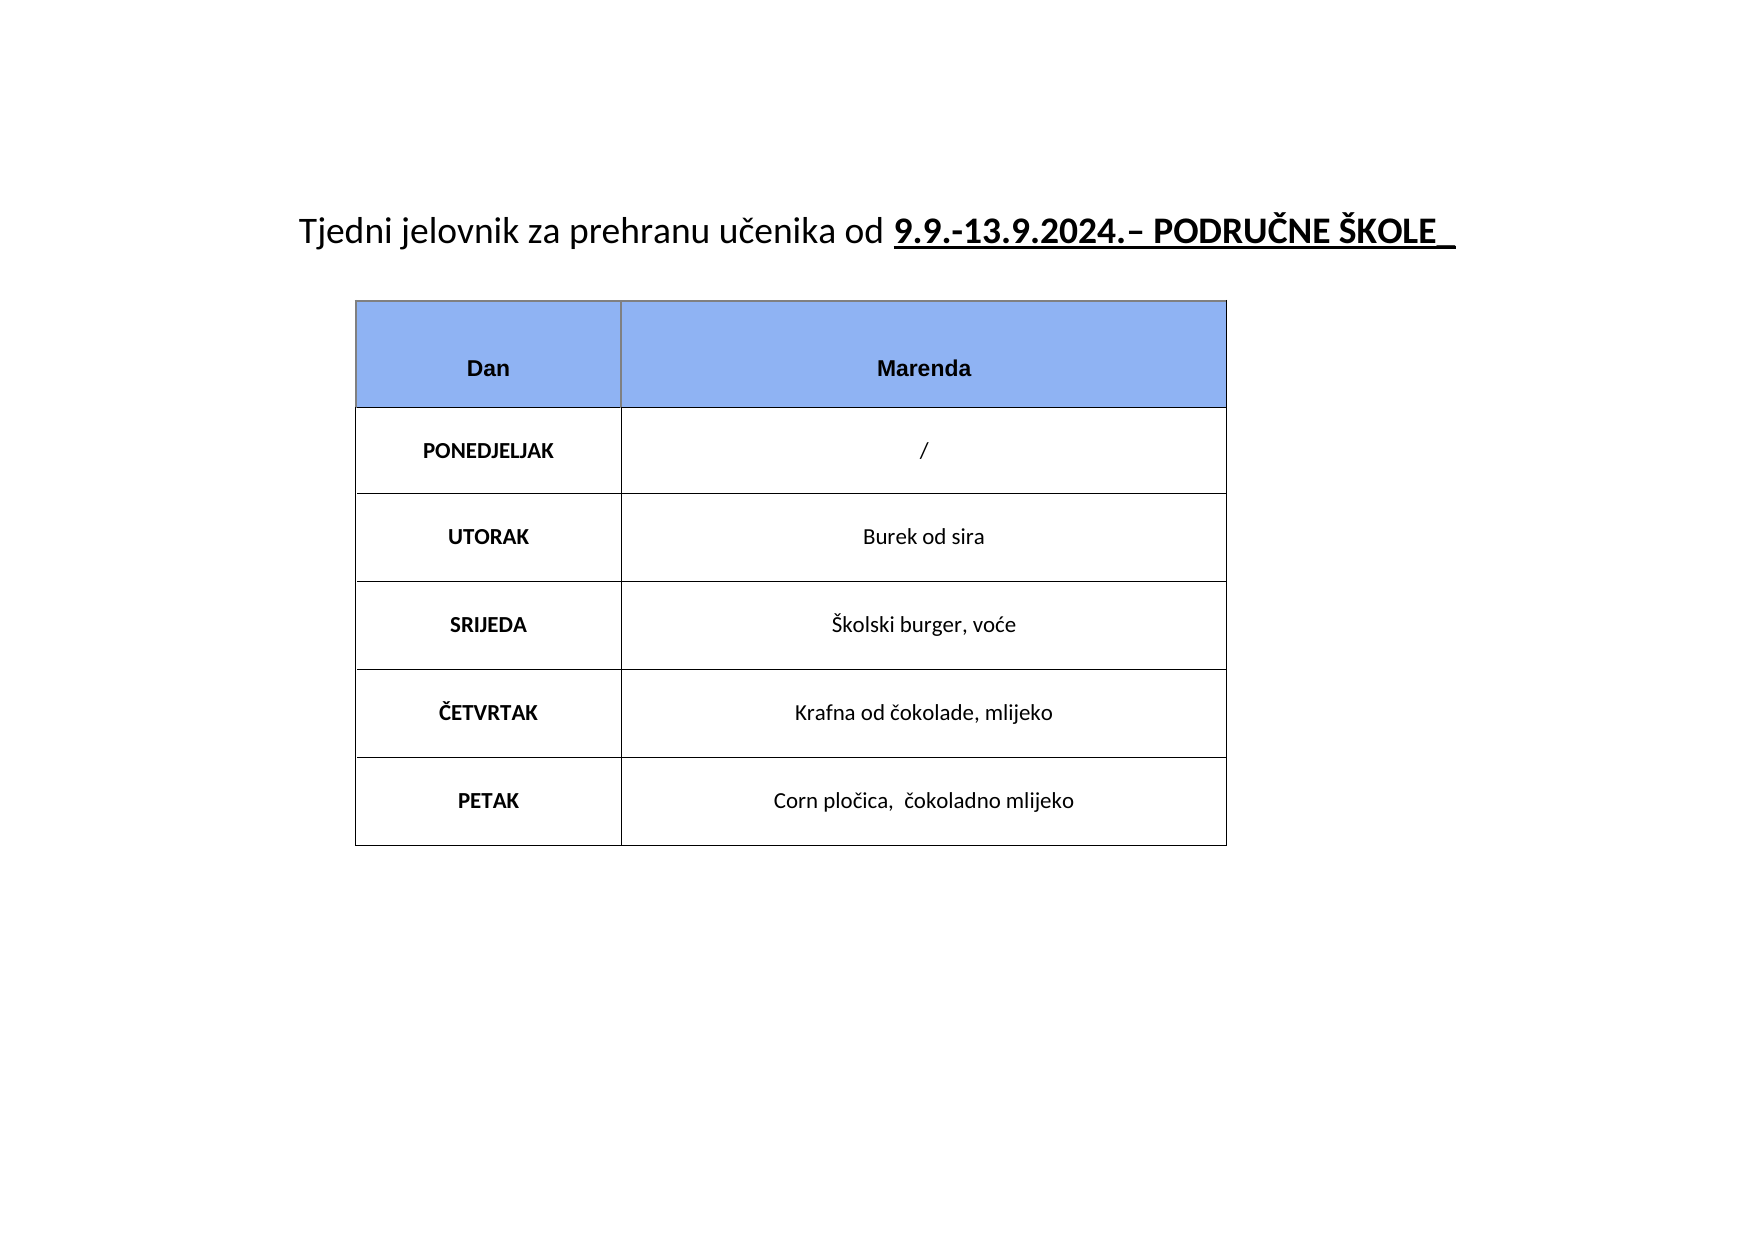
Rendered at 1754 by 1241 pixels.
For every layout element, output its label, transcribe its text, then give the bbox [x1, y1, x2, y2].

table_header Marenda [622, 302, 1226, 407]
table_cell SRIJEDA [356, 581, 621, 669]
table_cell Školski burger, voće [622, 582, 1226, 669]
table_cell UTORAK [356, 493, 621, 581]
text Tjedni jelovnik za prehranu učenika od 9.9.-13.9.2024.– PODRUČNE ŠKOLE_ [75, 207, 1679, 253]
table_cell Krafna od čokolade, mlijeko [622, 670, 1226, 757]
table_cell ČETVRTAK [356, 669, 621, 757]
table_cell Corn pločica, čokoladno mlijeko [622, 758, 1226, 845]
table_header Dan [357, 302, 620, 407]
table_cell PONEDJELJAK [356, 408, 621, 493]
table_cell Burek od sira [622, 494, 1226, 581]
table_cell PETAK [356, 757, 621, 845]
table_cell / [622, 408, 1226, 493]
